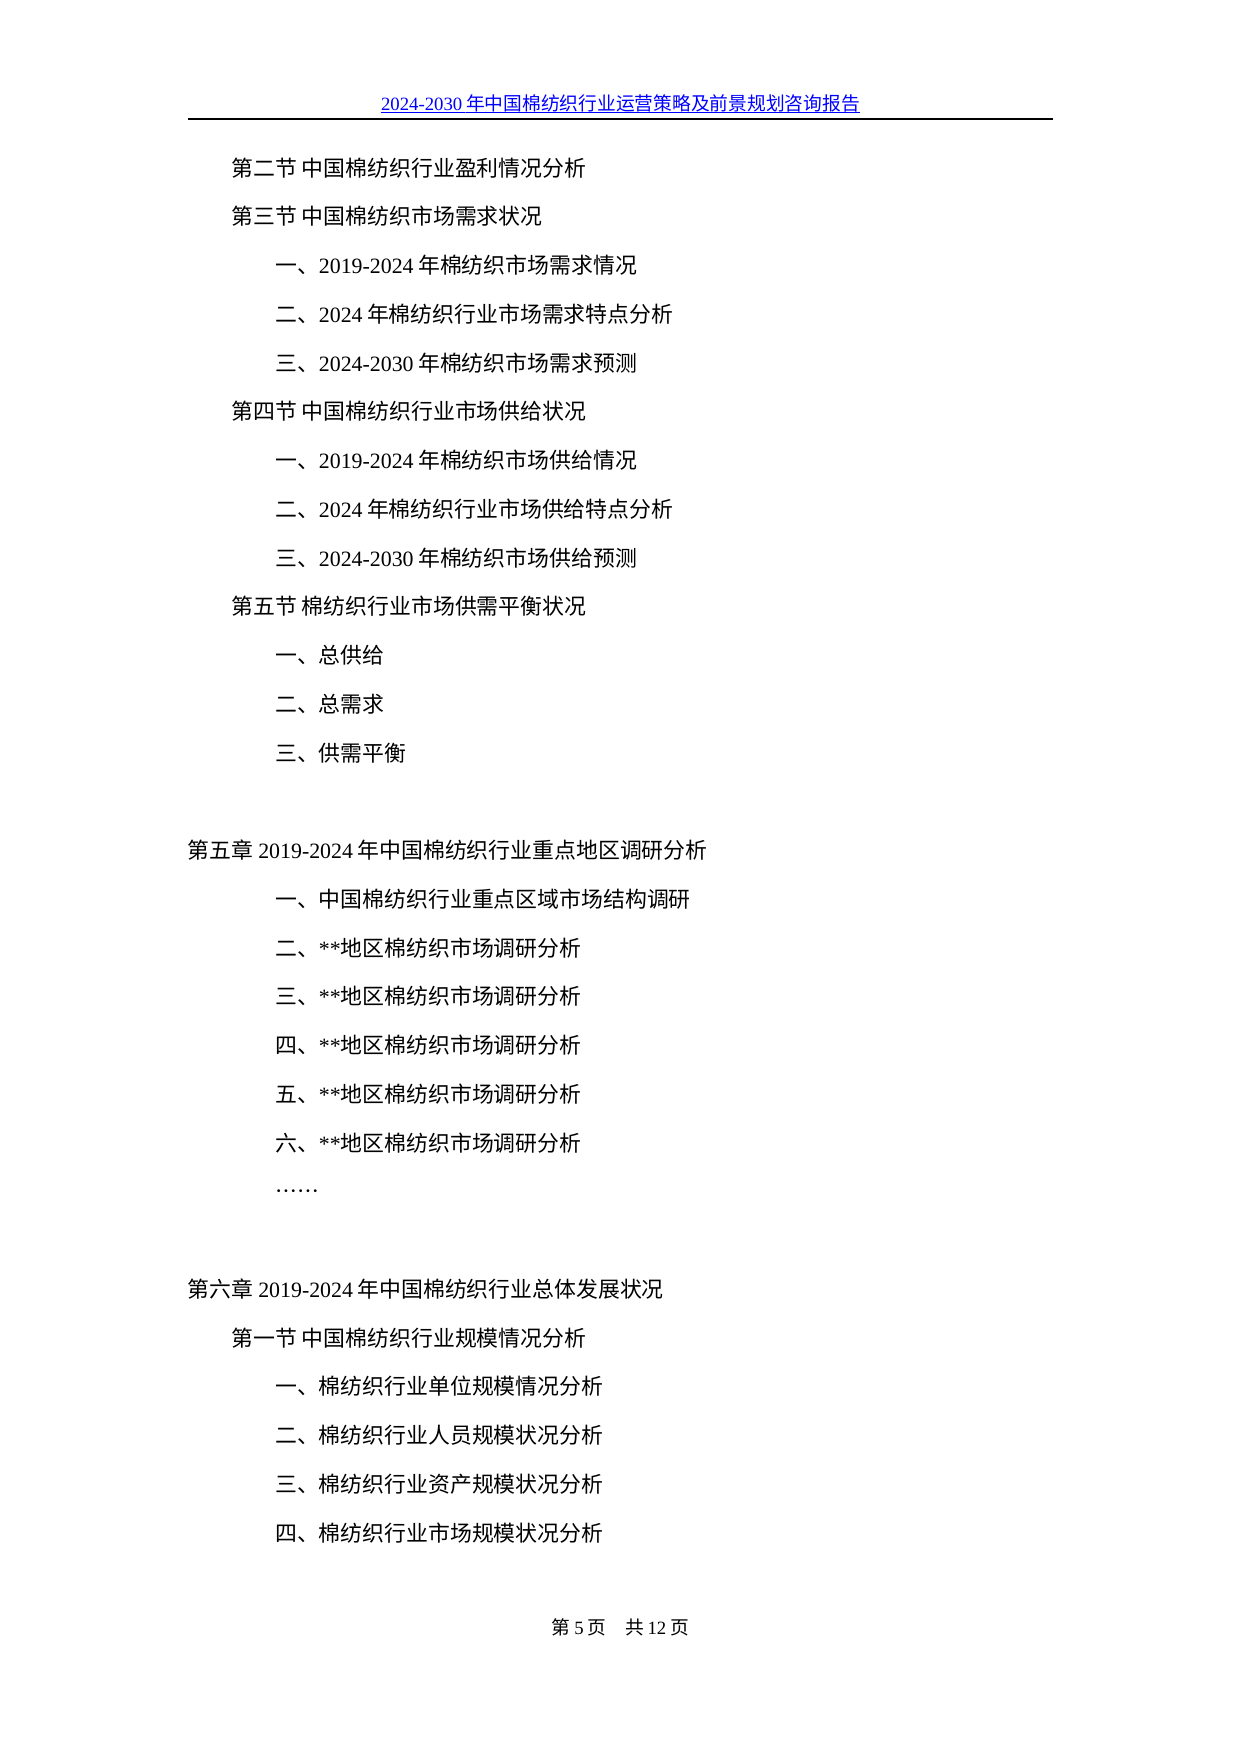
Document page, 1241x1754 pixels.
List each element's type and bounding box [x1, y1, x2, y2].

text [187, 150, 1053, 1548]
